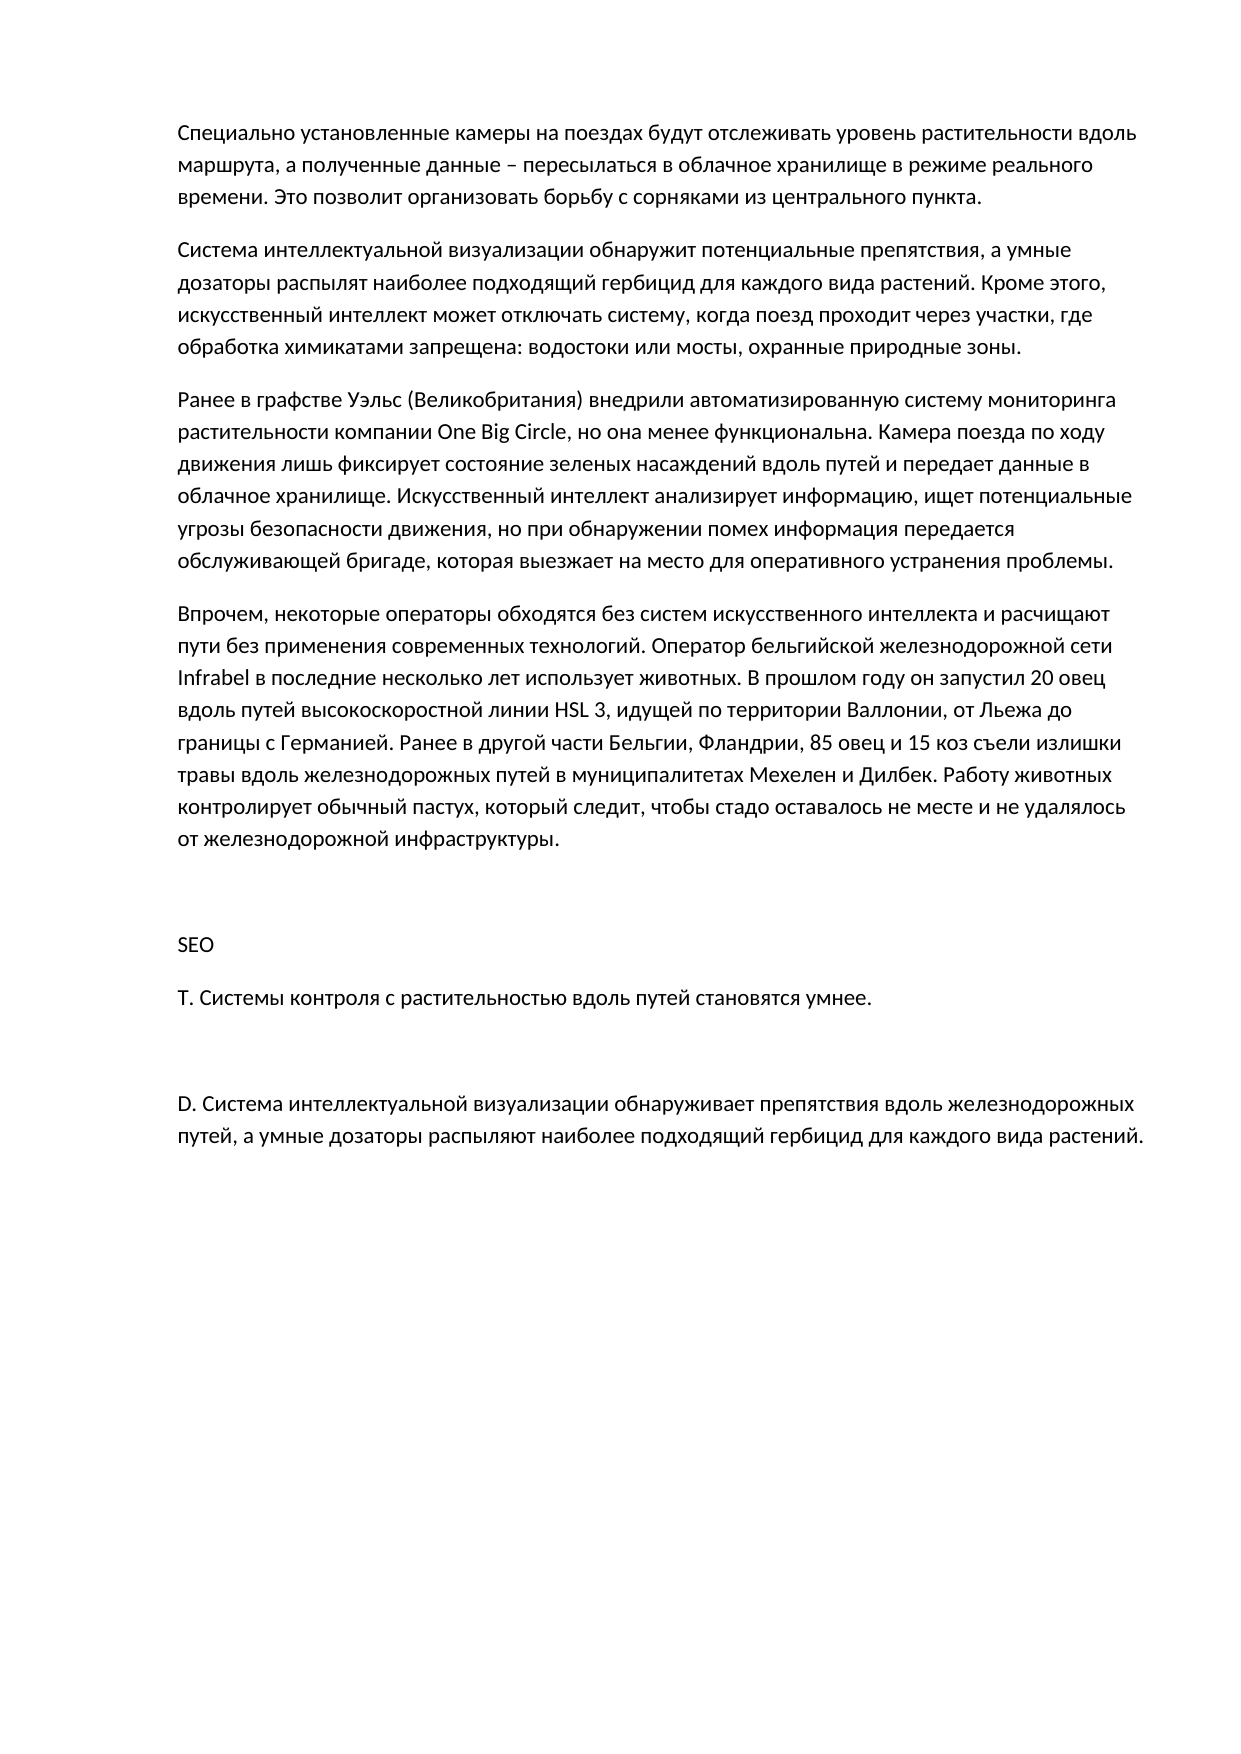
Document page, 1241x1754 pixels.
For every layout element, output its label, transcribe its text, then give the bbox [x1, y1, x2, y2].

text Специально установленные камеры на поездах будут отслеживать уровень растительности вдоль маршрута, а полученные данные – пересылаться в облачное хранилище в режиме реального времени. Это позволит организовать борьбу с сорняками из центрального пункта. [177, 118, 1152, 211]
text D. Система интеллектуальной визуализации обнаруживает препятствия вдоль железнодорожных путей, а умные дозаторы распыляют наиболее подходящий гербицид для каждого вида растений. [177, 1089, 1152, 1150]
text Система интеллектуальной визуализации обнаружит потенциальные препятствия, а умные дозаторы распылят наиболее подходящий гербицид для каждого вида растений. Кроме этого, искусственный интеллект может отключать систему, когда поезд проходит через участки, где обработка химикатами запрещена: водостоки или мосты, охранные природные зоны. [177, 236, 1152, 360]
text Впрочем, некоторые операторы обходятся без систем искусственного интеллекта и расчищают пути без применения современных технологий. Оператор бельгийской железнодорожной сети Infrabel в последние несколько лет использует животных. В прошлом году он запустил 20 овец вдоль путей высокоскоростной линии HSL 3, идущей по территории Валлонии, от Льежа до границы с Германией. Ранее в другой части Бельгии, Фландрии, 85 овец и 15 коз съели излишки травы вдоль железнодорожных путей в муниципалитетах Мехелен и Дилбек. Работу животных контролирует обычный пастух, который следит, чтобы стадо оставалось не месте и не удалялось от железнодорожной инфраструктуры. [177, 599, 1152, 852]
text SEO [177, 930, 1152, 958]
text T. Системы контроля с растительностью вдоль путей становятся умнее. [177, 983, 1152, 1011]
text Ранее в графстве Уэльс (Великобритания) внедрили автоматизированную систему мониторинга растительности компании One Big Circle, но она менее функциональна. Камера поезда по ходу движения лишь фиксирует состояние зеленых насаждений вдоль путей и передает данные в облачное хранилище. Искусственный интеллект анализирует информацию, ищет потенциальные угрозы безопасности движения, но при обнаружении помех информация передается обслуживающей бригаде, которая выезжает на место для оперативного устранения проблемы. [177, 385, 1152, 574]
